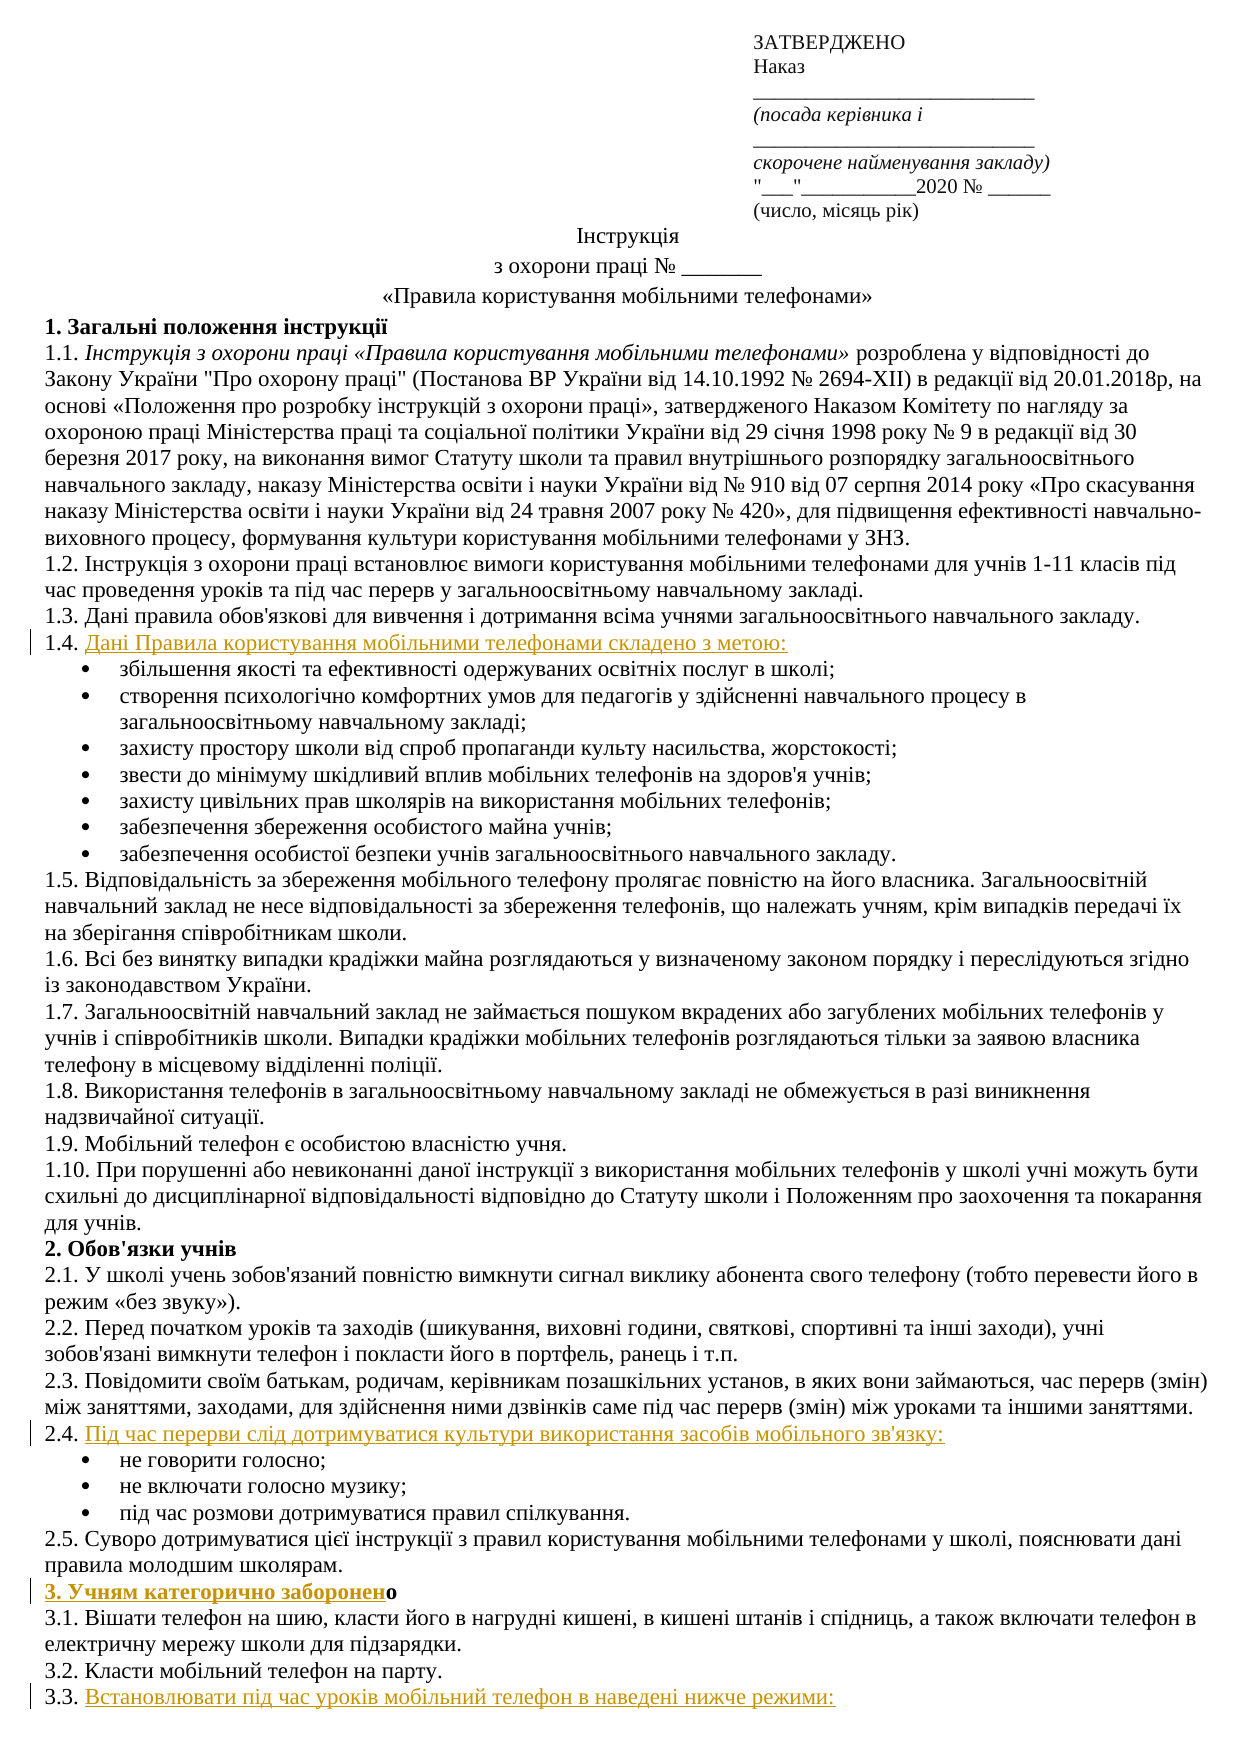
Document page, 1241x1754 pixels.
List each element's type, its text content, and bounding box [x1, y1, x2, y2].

text 2.5. Суворо дотримуватися цієї інструкції з правил користування мобільними телефонами у школі, пояснювати дані правила молодшим школярам. [44, 1525, 1211, 1578]
text 1.5. Відповідальність за збереження мобільного телефону пролягає повністю на його власника. Загальноосвітній навчальний заклад не несе відповідальності за збереження телефонів, що належать учням, крім випадків передачі їх на зберігання співробітникам школи. 1.6. Всі без винятку випадки крадіжки майна розглядаються у визначеному законом порядку і переслідуються згідно із законодавством України. 1.7. Загальноосвітній навчальний заклад не займається пошуком вкрадених або загублених мобільних телефонів у учнів і співробітників школи. Випадки крадіжки мобільних телефонів розглядаються тільки за заявою власника телефону в місцевому відділенні поліції. 1.8. Використання телефонів в загальноосвітньому навчальному закладі не обмежується в разі виникнення надзвичайної ситуації. 1.9. Мобільний телефон є особистою власністю учня. 1.10. При порушенні або невиконанні даної інструкції з використання мобільних телефонів у школі учні можуть бути схильні до дисциплінарної відповідальності відповідно до Статуту школи і Положенням про заохочення та покарання для учнів. [44, 866, 1211, 1235]
list забезпечення збереження особистого майна учнів; [82, 813, 1211, 840]
list захисту цивільних прав школярів на використання мобільних телефонів; [82, 787, 1211, 813]
list звести до мінімуму шкідливий вплив мобільних телефонів на здоров'я учнів; [82, 761, 1211, 787]
text о 3.1. Вішати телефон на шию, класти його в нагрудні кишені, в кишені штанів і спідниць, а також включати телефон в електричну мережу школи для підзарядки. 3.2. Класти мобільний телефон на парту. 3.3. [44, 1578, 1211, 1709]
text 1. Загальні положення інструкції 1.1. Інструкція з охорони праці «Правила користування мобільними телефонами» розроблена у відповідності до Закону України "Про охорону праці" (Постанова ВР України від 14.10.1992 № 2694-XII) в редакції від 20.01.2018р, на основі «Положення про розробку інструкцій з охорони праці», затвердженого Наказом Комітету по нагляду за охороною праці Міністерства праці та соціальної політики України від 29 січня 1998 року № 9 в редакції від 30 березня 2017 року, на виконання вимог Статуту школи та правил внутрішнього розпорядку загальноосвітнього навчального закладу, наказу Міністерства освіти і науки України від № 910 від 07 серпня 2014 року «Про скасування наказу Міністерства освіти і науки України від 24 травня 2007 року № 420», для підвищення ефективності навчально-виховного процесу, формування культури користування мобільними телефонами у ЗНЗ. 1.2. Інструкція з охорони праці встановлює вимоги користування мобільними телефонами для учнів 1-11 класів під час проведення уроків та під час перерв у загальноосвітньому навчальному закладі. 1.3. Дані правила обов'язкові для вивчення і дотримання всіма учнями загальноосвітнього навчального закладу. 1.4. [44, 313, 1211, 655]
text ЗАТВЕРДЖЕНО Наказ ___________________________ (посада керівника і ___________________________ скорочене найменування закладу) "___"___________2020 № ______ (число, місяць рік) [753, 29, 1211, 222]
text 2. Обов'язки учнів 2.1. У школі учень зобов'язаний повністю вимкнути сигнал виклику абонента свого телефону (тобто перевести його в режим «без звуку»). 2.2. Перед початком уроків та заходів (шикування, виховні години, святкові, спортивні та інші заходи), учні зобов'язані вимкнути телефон і покласти його в портфель, ранець і т.п. 2.3. Повідомити своїм батькам, родичам, керівникам позашкільних установ, в яких вони займаються, час перерв (змін) між заняттями, заходами, для здійснення ними дзвінків саме під час перерв (змін) між уроками та іншими заняттями. 2.4. [44, 1235, 1211, 1446]
list забезпечення особистої безпеки учнів загальноосвітнього навчального закладу. [82, 840, 1211, 866]
list не говорити голосно; [82, 1446, 1211, 1472]
list збільшення якості та ефективності одержуваних освітніх послуг в школі; [82, 655, 1211, 682]
list під час розмови дотримуватися правил спілкування. [82, 1499, 1211, 1525]
text Інструкція з охорони праці № _______ «Правила користування мобільними телефонами» [44, 222, 1211, 309]
list захисту простору школи від спроб пропаганди культу насильства, жорстокості; [82, 734, 1211, 761]
list створення психологічно комфортних умов для педагогів у здійсненні навчального процесу в загальноосвітньому навчальному закладі; [82, 682, 1211, 734]
list не включати голосно музику; [82, 1472, 1211, 1499]
